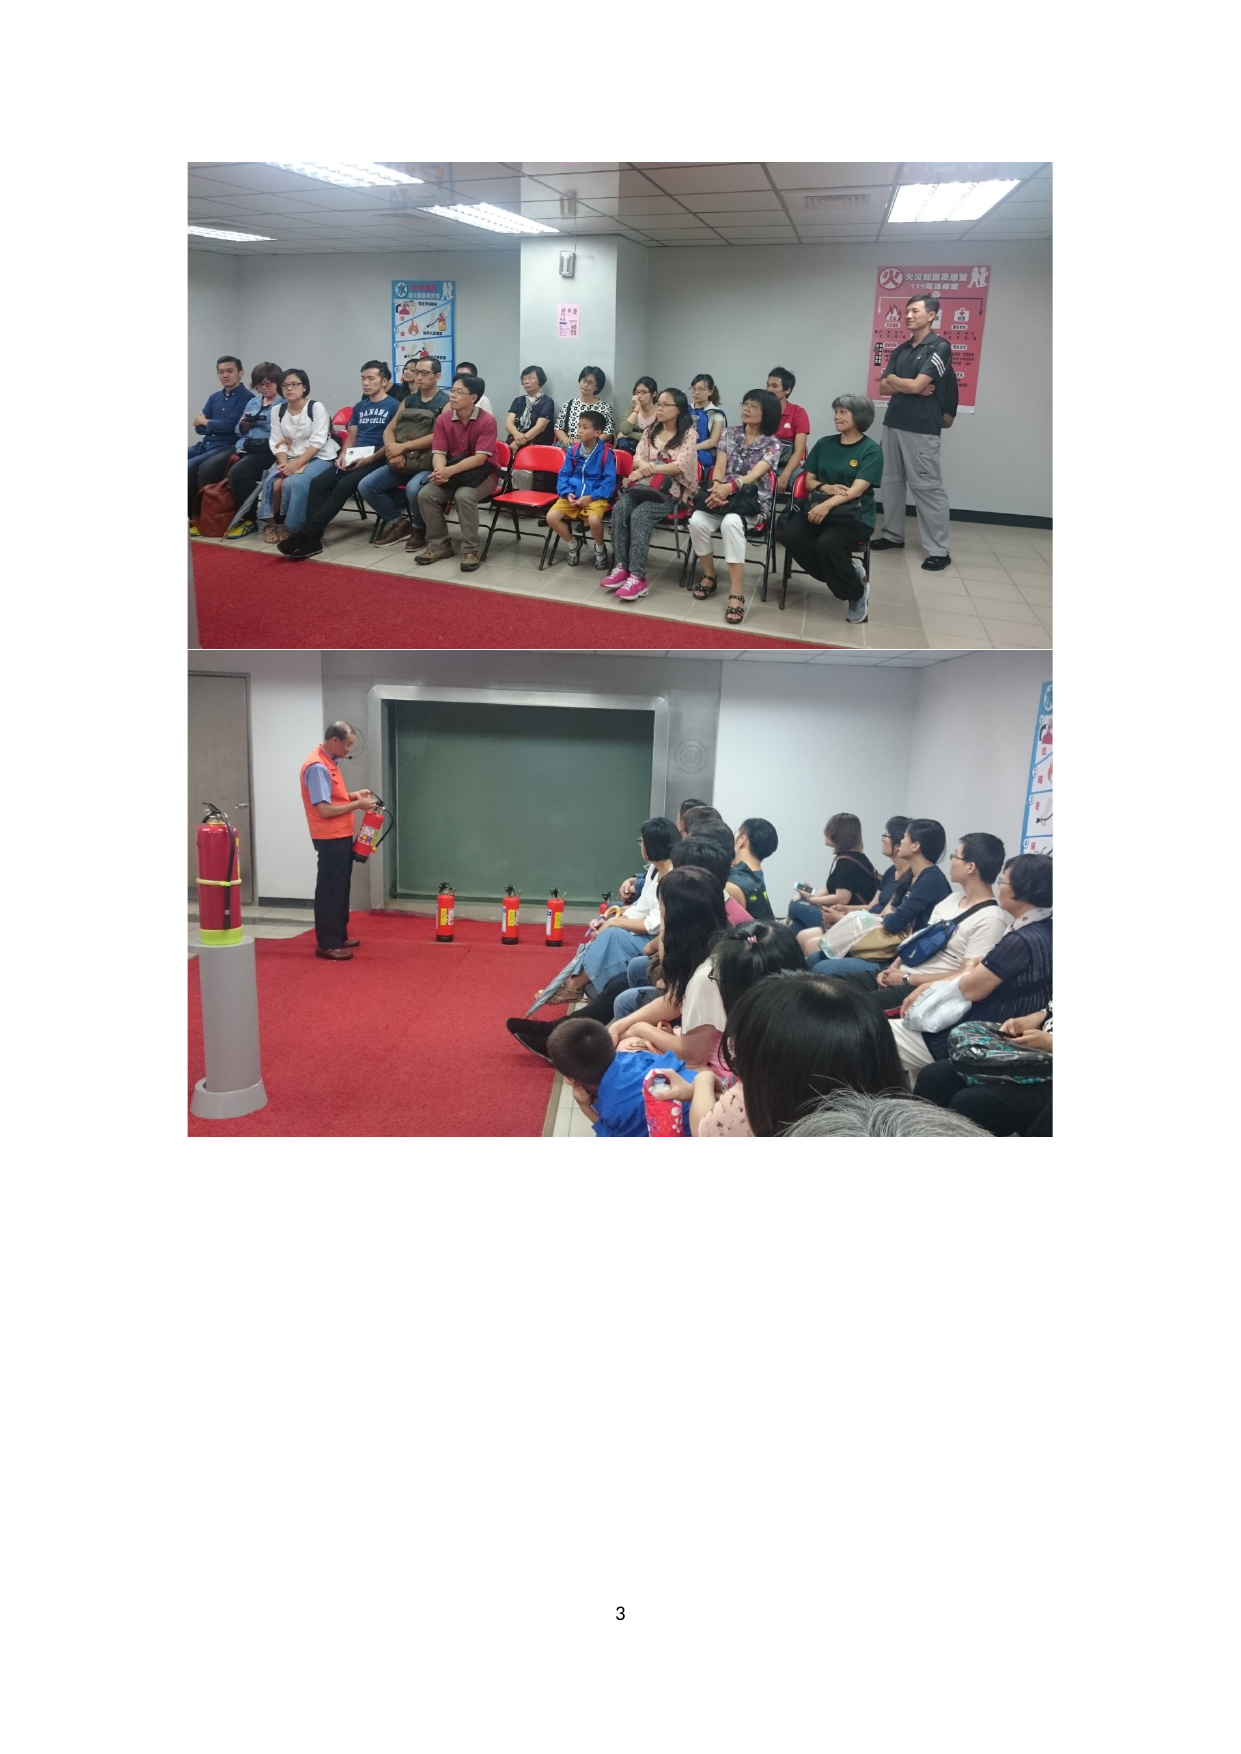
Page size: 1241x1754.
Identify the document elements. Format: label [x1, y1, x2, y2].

picture [187, 162, 1053, 649]
picture [187, 650, 1053, 1137]
